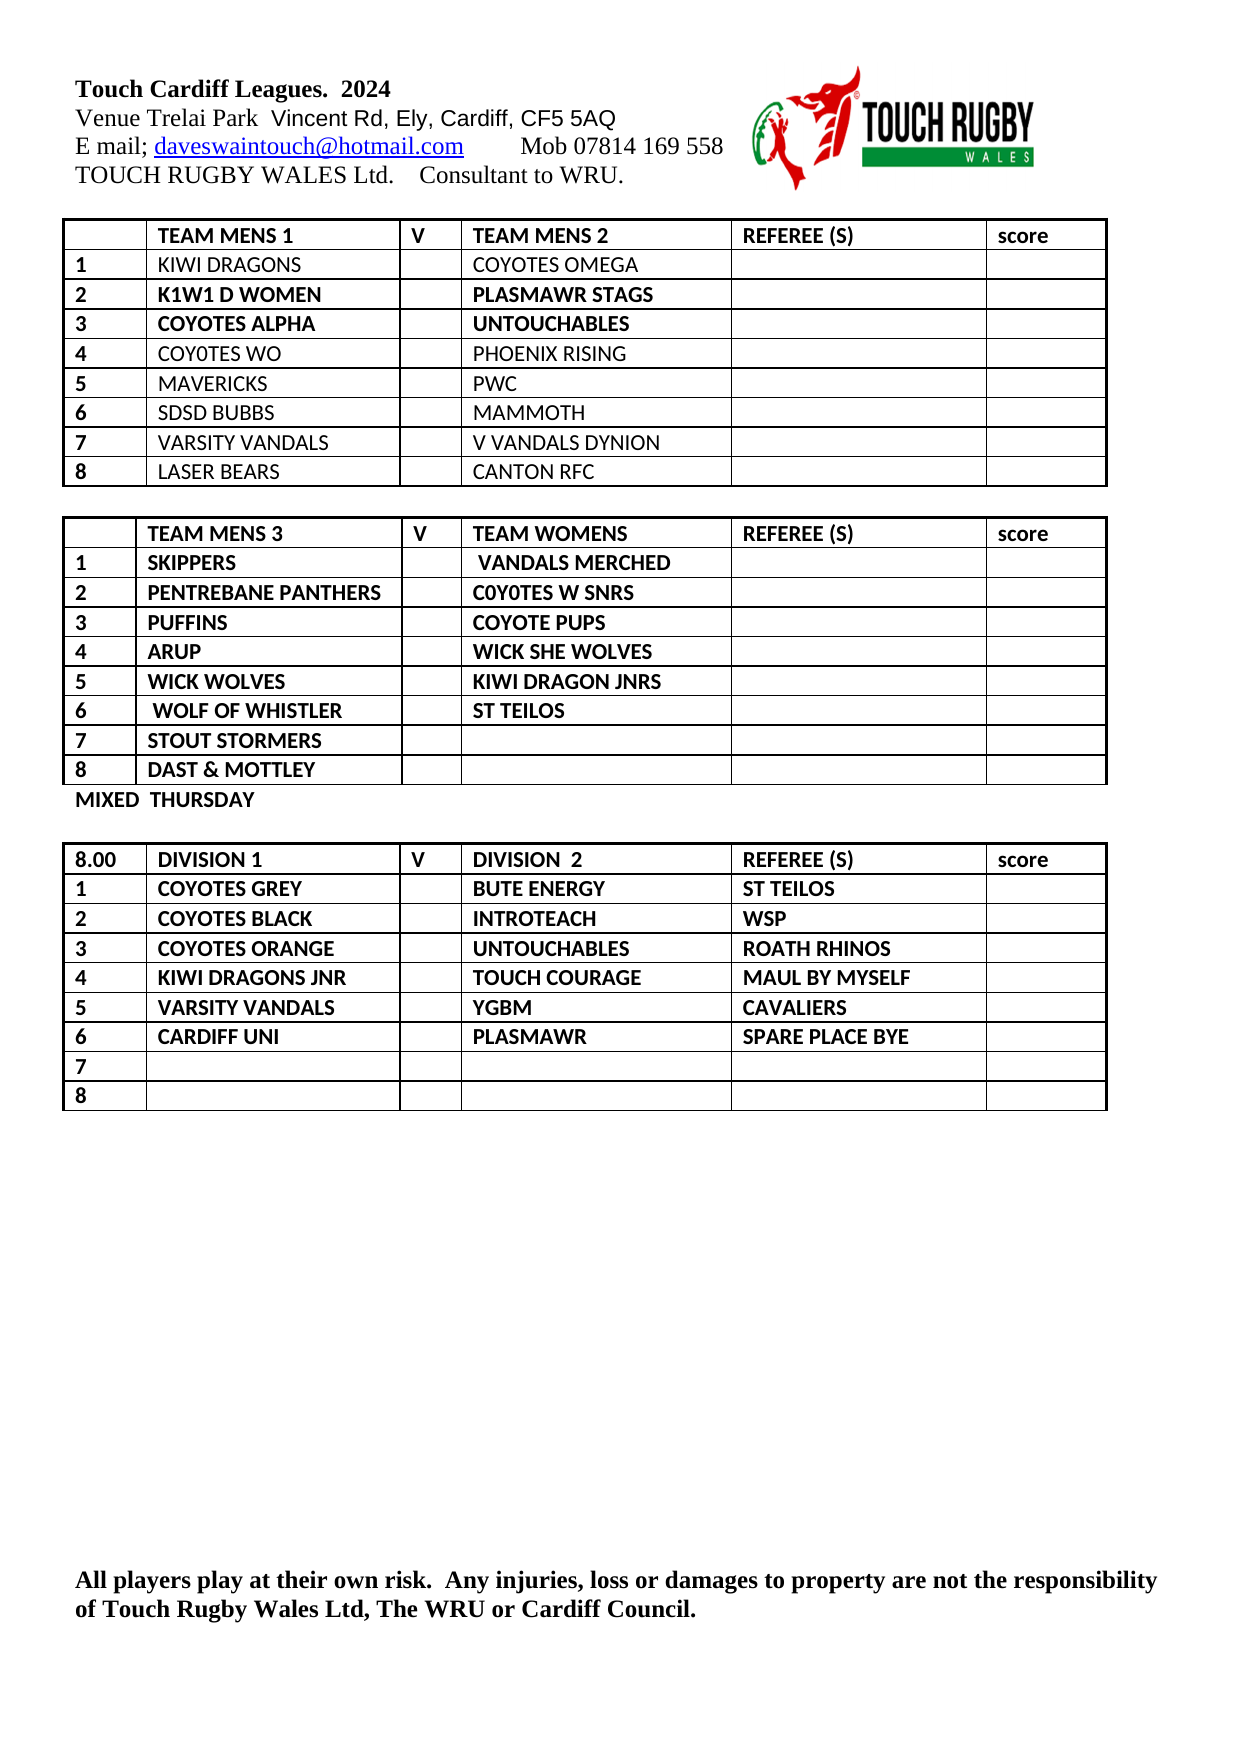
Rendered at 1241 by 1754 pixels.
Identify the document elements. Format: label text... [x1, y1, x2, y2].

table_header TEAM MENS 2 [462, 221, 731, 249]
table_cell [147, 1082, 399, 1110]
table_cell KIWI DRAGON JNRS [462, 667, 731, 695]
table_cell [401, 1023, 461, 1051]
table_cell KIWI DRAGONS [147, 250, 399, 278]
table_cell STOUT STORMERS [137, 726, 401, 754]
table_cell [401, 934, 461, 962]
table_cell SKIPPERS [137, 548, 401, 576]
table_cell [403, 637, 461, 665]
table_cell UNTOUCHABLES [462, 310, 731, 337]
table_cell MAVERICKS [147, 369, 399, 397]
table_cell [732, 578, 986, 606]
table_cell [987, 339, 1105, 367]
table_header DIVISION 2 [462, 845, 731, 873]
table_header 8.00 [65, 845, 146, 873]
table_cell [987, 637, 1105, 665]
table_cell [987, 667, 1105, 695]
table_cell MAUL BY MYSELF [732, 963, 986, 991]
table_cell 8 [65, 756, 135, 783]
table_cell 7 [65, 428, 146, 456]
table_cell 6 [65, 1023, 146, 1051]
table_cell [732, 398, 986, 426]
table_header score [987, 519, 1105, 547]
table_cell COYOTES OMEGA [462, 250, 731, 278]
table_cell [401, 875, 461, 903]
table_cell [987, 696, 1105, 724]
table_header V [401, 221, 461, 249]
table_cell TOUCH COURAGE [462, 963, 731, 991]
table_header [65, 221, 146, 249]
table_cell [732, 548, 986, 576]
table_cell WICK SHE WOLVES [462, 637, 731, 665]
table_cell [462, 756, 731, 783]
table_cell COYOTES ORANGE [147, 934, 399, 962]
table_cell COYOTES BLACK [147, 904, 399, 932]
table_cell [732, 637, 986, 665]
table_cell 3 [65, 934, 146, 962]
table_cell [987, 280, 1105, 308]
table_header TEAM MENS 3 [137, 519, 401, 547]
table_cell [401, 1082, 461, 1110]
table_cell VANDALS MERCHED [462, 548, 731, 576]
table_cell [987, 398, 1105, 426]
table_cell [401, 1052, 461, 1080]
table_cell [401, 398, 461, 426]
table_cell [987, 428, 1105, 456]
table_cell [732, 756, 986, 783]
table_cell [987, 726, 1105, 754]
table_cell [987, 548, 1105, 576]
table_cell WOLF OF WHISTLER [137, 696, 401, 724]
table_header V [403, 519, 461, 547]
table_cell [987, 904, 1105, 932]
table_cell ST TEILOS [732, 875, 986, 903]
table_cell [987, 608, 1105, 636]
table_cell 8 [65, 457, 146, 485]
table_cell YGBM [462, 993, 731, 1021]
table_cell 5 [65, 667, 135, 695]
table_cell [987, 310, 1105, 337]
table_cell CARDIFF UNI [147, 1023, 399, 1051]
table_cell [462, 1082, 731, 1110]
table_cell [987, 578, 1105, 606]
table_cell PLASMAWR [462, 1023, 731, 1051]
table_cell [147, 1052, 399, 1080]
table_cell [403, 608, 461, 636]
table_cell [732, 428, 986, 456]
table_cell 5 [65, 369, 146, 397]
table_cell SDSD BUBBS [147, 398, 399, 426]
table_cell SPARE PLACE BYE [732, 1023, 986, 1051]
table_cell [401, 457, 461, 485]
table_cell [401, 310, 461, 337]
table_cell UNTOUCHABLES [462, 934, 731, 962]
table_cell C0Y0TES W SNRS [462, 578, 731, 606]
table_cell WSP [732, 904, 986, 932]
table_header TEAM WOMENS [462, 519, 731, 547]
table_header REFEREE (S) [732, 221, 986, 249]
table_cell [732, 667, 986, 695]
table_cell [987, 1023, 1105, 1051]
table_cell 4 [65, 339, 146, 367]
table_cell PENTREBANE PANTHERS [137, 578, 401, 606]
table_cell BUTE ENERGY [462, 875, 731, 903]
table_cell [732, 1052, 986, 1080]
table_cell [987, 993, 1105, 1021]
table_cell VARSITY VANDALS [147, 428, 399, 456]
table_cell KIWI DRAGONS JNR [147, 963, 399, 991]
table_cell [987, 875, 1105, 903]
table_cell [732, 339, 986, 367]
table_cell [401, 369, 461, 397]
table_cell 2 [65, 280, 146, 308]
table_cell DAST & MOTTLEY [137, 756, 401, 783]
table_cell [401, 339, 461, 367]
table_cell PWC [462, 369, 731, 397]
table_cell 1 [65, 875, 146, 903]
table_cell [401, 993, 461, 1021]
table_cell WICK WOLVES [137, 667, 401, 695]
table_cell K1W1 D WOMEN [147, 280, 399, 308]
table_cell [987, 756, 1105, 783]
table_cell [403, 548, 461, 576]
table_cell PLASMAWR STAGS [462, 280, 731, 308]
table_cell COYOTES ALPHA [147, 310, 399, 337]
table_cell [987, 1082, 1105, 1110]
table_cell 5 [65, 993, 146, 1021]
table_cell CANTON RFC [462, 457, 731, 485]
table_cell 4 [65, 637, 135, 665]
table_header score [987, 221, 1105, 249]
table_cell 4 [65, 963, 146, 991]
subtitle MIXED THURSDAY [75, 785, 1165, 813]
table_cell PUFFINS [137, 608, 401, 636]
table_cell ARUP [137, 637, 401, 665]
table_cell ROATH RHINOS [732, 934, 986, 962]
table_cell [732, 726, 986, 754]
table_cell 3 [65, 310, 146, 337]
table_cell [401, 428, 461, 456]
table_cell [401, 904, 461, 932]
table_cell 8 [65, 1082, 146, 1110]
table_cell [987, 934, 1105, 962]
table_cell [401, 250, 461, 278]
table_cell 2 [65, 904, 146, 932]
picture [748, 62, 1040, 191]
table_cell [987, 963, 1105, 991]
table_cell [987, 250, 1105, 278]
table_cell VARSITY VANDALS [147, 993, 399, 1021]
table_cell PHOENIX RISING [462, 339, 731, 367]
table_cell 6 [65, 398, 146, 426]
table_cell CAVALIERS [732, 993, 986, 1021]
table_cell V VANDALS DYNION [462, 428, 731, 456]
table_header TEAM MENS 1 [147, 221, 399, 249]
table_cell [401, 963, 461, 991]
table_cell 3 [65, 608, 135, 636]
table_cell [732, 310, 986, 337]
table_cell [732, 457, 986, 485]
table_cell [403, 696, 461, 724]
table_cell LASER BEARS [147, 457, 399, 485]
table_cell COYOTES GREY [147, 875, 399, 903]
table_cell [732, 280, 986, 308]
table_cell [732, 608, 986, 636]
table_cell COY0TES WO [147, 339, 399, 367]
table_cell [987, 457, 1105, 485]
table_cell ST TEILOS [462, 696, 731, 724]
table_cell 6 [65, 696, 135, 724]
table_cell INTROTEACH [462, 904, 731, 932]
table_cell [462, 726, 731, 754]
table_cell [403, 667, 461, 695]
table_cell MAMMOTH [462, 398, 731, 426]
table_cell [987, 1052, 1105, 1080]
table_cell 7 [65, 1052, 146, 1080]
table_header score [987, 845, 1105, 873]
table_cell [732, 696, 986, 724]
table_cell 1 [65, 548, 135, 576]
table_header V [401, 845, 461, 873]
table_cell [732, 369, 986, 397]
table_cell [732, 1082, 986, 1110]
table_cell [462, 1052, 731, 1080]
table_cell [987, 369, 1105, 397]
table_cell [403, 756, 461, 783]
table_cell 2 [65, 578, 135, 606]
table_cell [732, 250, 986, 278]
table_cell 1 [65, 250, 146, 278]
table_header REFEREE (S) [732, 519, 986, 547]
table_cell COYOTE PUPS [462, 608, 731, 636]
table_header [65, 519, 135, 547]
table_header REFEREE (S) [732, 845, 986, 873]
table_cell [401, 280, 461, 308]
table_header DIVISION 1 [147, 845, 399, 873]
table_cell [403, 578, 461, 606]
table_cell 7 [65, 726, 135, 754]
table_cell [403, 726, 461, 754]
